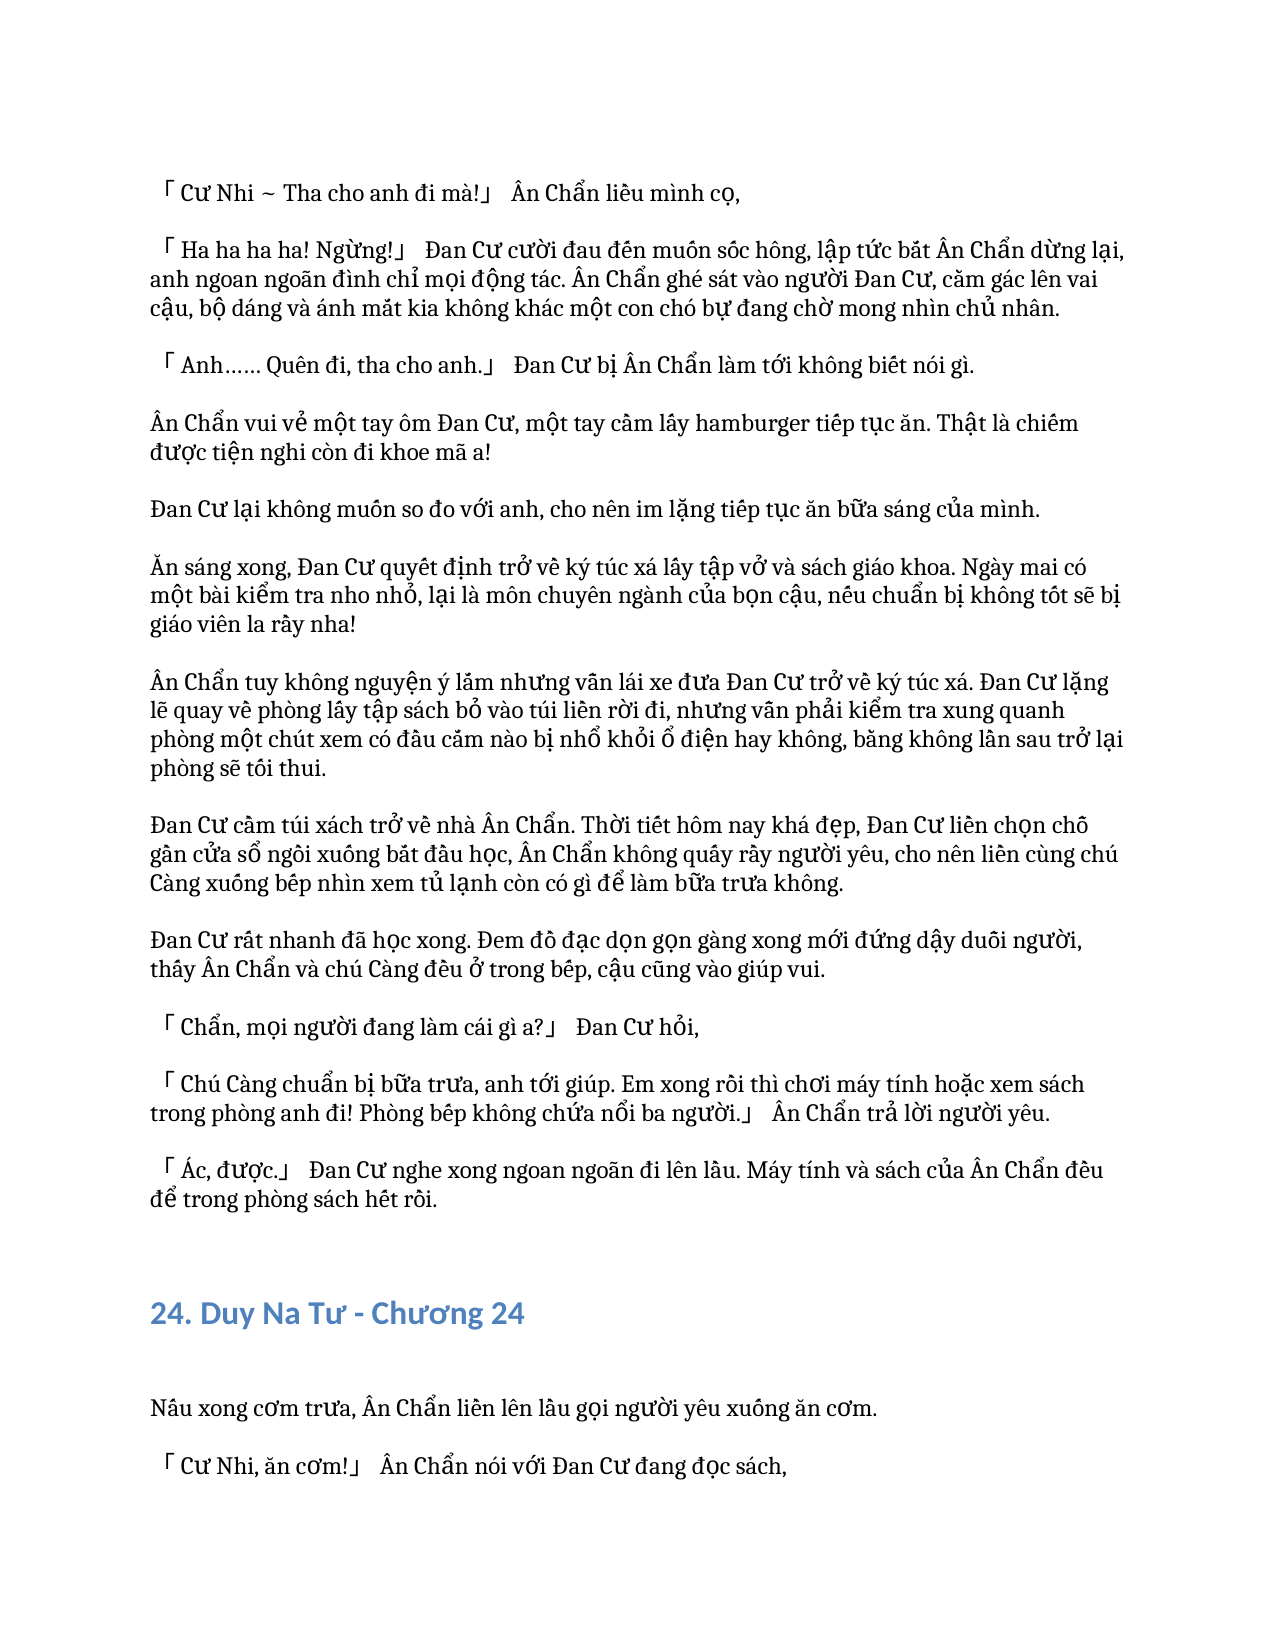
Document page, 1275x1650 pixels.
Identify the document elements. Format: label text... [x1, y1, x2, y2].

subtitle 24. Duy Na Tư - Chương 24 [150, 1292, 1125, 1333]
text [150, 150, 1125, 1271]
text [150, 1337, 1125, 1480]
